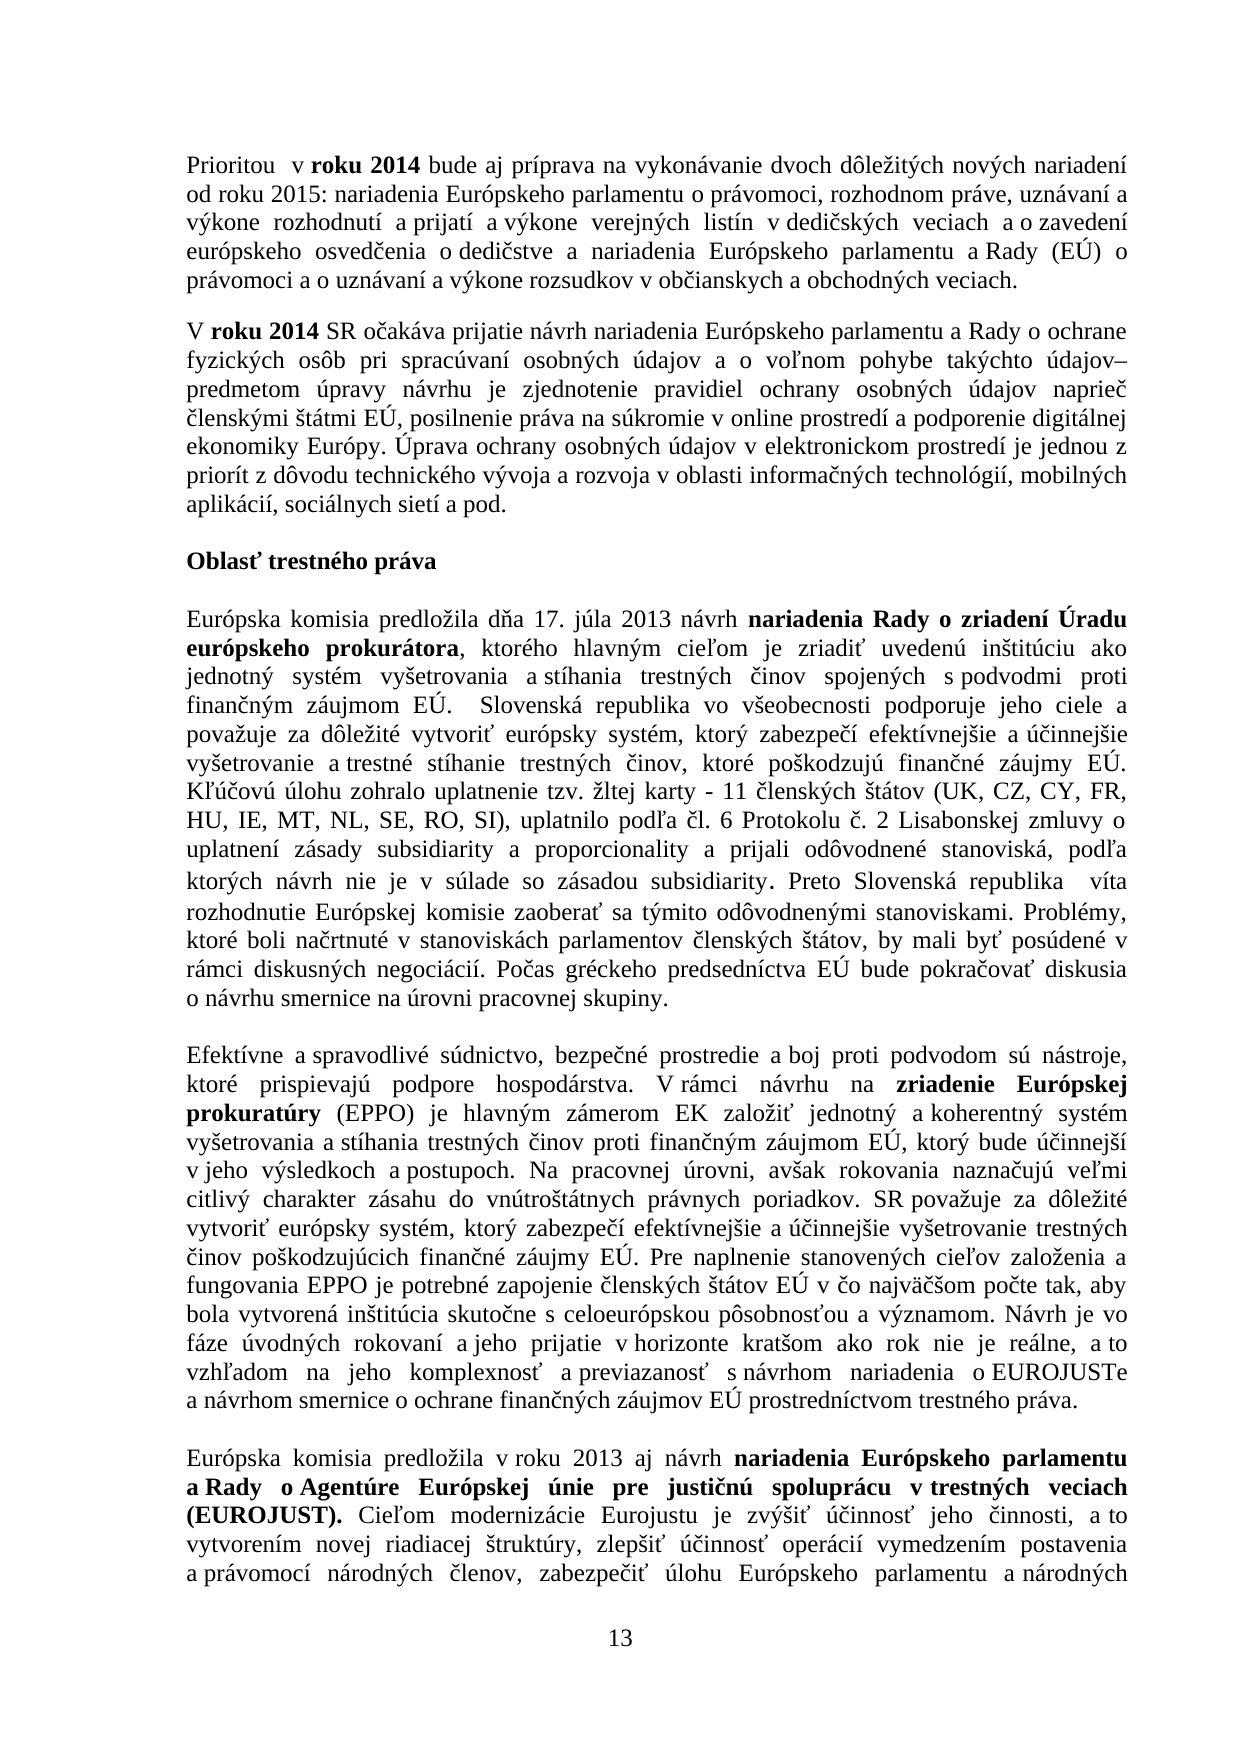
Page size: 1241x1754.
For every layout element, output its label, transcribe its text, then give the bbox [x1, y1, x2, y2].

text Európska komisia predložila dňa 17. júla 2013 návrh nariadenia Rady o zriadení Úradu európskeho prokurátora, ktorého hlavným cieľom je zriadiť uvedenú inštitúciu ako jednotný systém vyšetrovania a stíhania trestných činov spojených s podvodmi proti finančným záujmom EÚ. Slovenská republika vo všeobecnosti podporuje jeho ciele a považuje za dôležité vytvoriť európsky systém, ktorý zabezpečí efektívnejšie a účinnejšie vyšetrovanie a trestné stíhanie trestných činov, ktoré poškodzujú finančné záujmy EÚ. Kľúčovú úlohu zohralo uplatnenie tzv. žltej karty - 11 členských štátov (UK, CZ, CY, FR, HU, IE, MT, NL, SE, RO, SI), uplatnilo podľa čl. 6 Protokolu č. 2 Lisabonskej zmluvy o uplatnení zásady subsidiarity a proporcionality a prijali odôvodnené stanoviská, podľa ktorých návrh nie je v súlade so zásadou subsidiarity. Preto Slovenská republika víta rozhodnutie Európskej komisie zaoberať sa týmito odôvodnenými stanoviskami. Problémy, ktoré boli načrtnuté v stanoviskách parlamentov členských štátov, by mali byť posúdené v rámci diskusných negociácií. Počas gréckeho predsedníctva EÚ bude pokračovať diskusia o návrhu smernice na úrovni pracovnej skupiny. [186, 604, 1128, 1012]
text Prioritou v roku 2014 bude aj príprava na vykonávanie dvoch dôležitých nových nariadení od roku 2015: nariadenia Európskeho parlamentu o právomoci, rozhodnom práve, uznávaní a výkone rozhodnutí a prijatí a výkone verejných listín v dedičských veciach a o zavedení európskeho osvedčenia o dedičstve a nariadenia Európskeho parlamentu a Rady (EÚ) o právomoci a o uznávaní a výkone rozsudkov v občianskych a obchodných veciach. [186, 150, 1128, 294]
text Oblasť trestného práva [186, 546, 1128, 575]
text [186, 1443, 1128, 1587]
text V roku 2014 SR očakáva prijatie návrh nariadenia Európskeho parlamentu a Rady o ochrane fyzických osôb pri spracúvaní osobných údajov a o voľnom pohybe takýchto údajov– predmetom úpravy návrhu je zjednotenie pravidiel ochrany osobných údajov naprieč členskými štátmi EÚ, posilnenie práva na súkromie v online prostredí a podporenie digitálnej ekonomiky Európy. Úprava ochrany osobných údajov v elektronickom prostredí je jednou z priorít z dôvodu technického vývoja a rozvoja v oblasti informačných technológií, mobilných aplikácií, sociálnych sietí a pod. [186, 316, 1128, 518]
text Efektívne a spravodlivé súdnictvo, bezpečné prostredie a boj proti podvodom sú nástroje, ktoré prispievajú podpore hospodárstva. V rámci návrhu na zriadenie Európskej prokuratúry (EPPO) je hlavným zámerom EK založiť jednotný a koherentný systém vyšetrovania a stíhania trestných činov proti finančným záujmom EÚ, ktorý bude účinnejší v jeho výsledkoch a postupoch. Na pracovnej úrovni, avšak rokovania naznačujú veľmi citlivý charakter zásahu do vnútroštátnych právnych poriadkov. SR považuje za dôležité vytvoriť európsky systém, ktorý zabezpečí efektívnejšie a účinnejšie vyšetrovanie trestných činov poškodzujúcich finančné záujmy EÚ. Pre naplnenie stanovených cieľov založenia a fungovania EPPO je potrebné zapojenie členských štátov EÚ v čo najväčšom počte tak, aby bola vytvorená inštitúcia skutočne s celoeurópskou pôsobnosťou a významom. Návrh je vo fáze úvodných rokovaní a jeho prijatie v horizonte kratšom ako rok nie je reálne, a to vzhľadom na jeho komplexnosť a previazanosť s návrhom nariadenia o EUROJUSTe a návrhom smernice o ochrane finančných záujmov EÚ prostredníctvom trestného práva. [186, 1041, 1128, 1414]
